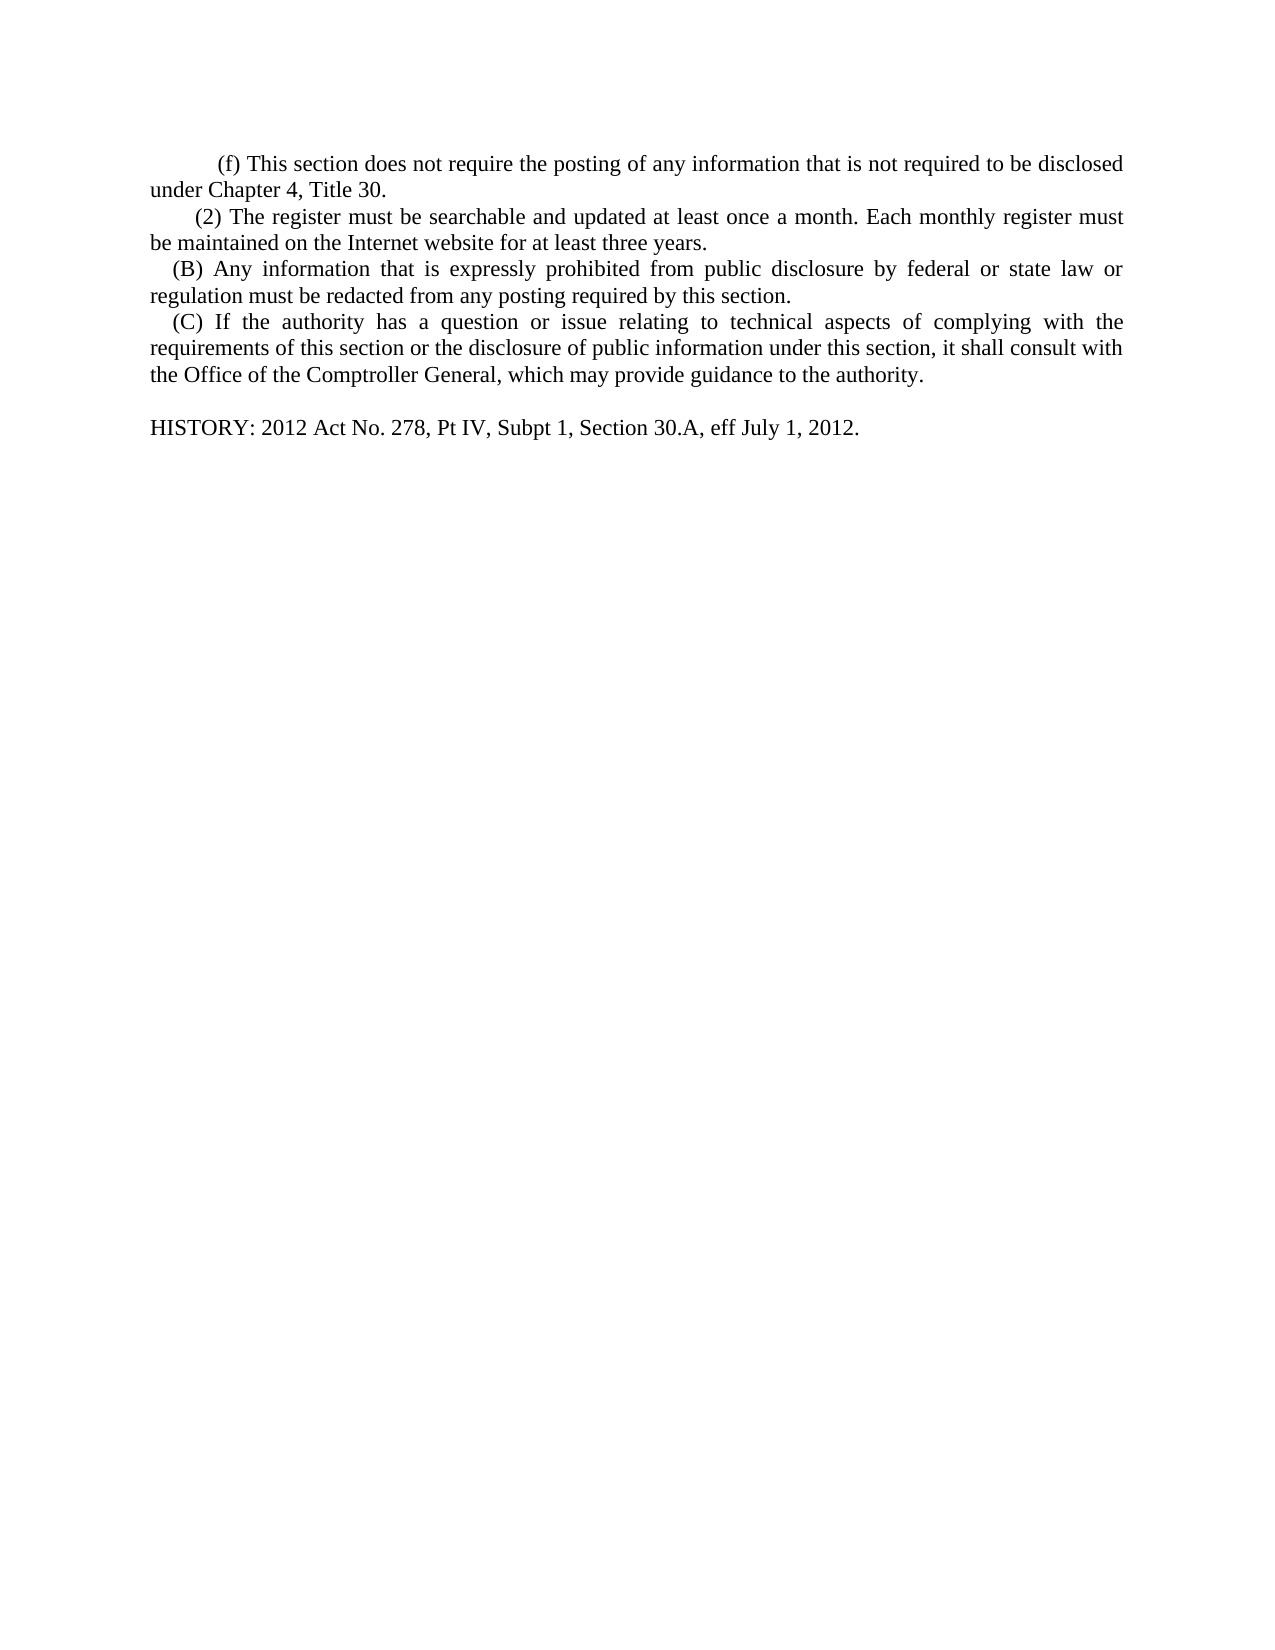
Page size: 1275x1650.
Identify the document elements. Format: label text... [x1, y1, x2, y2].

text (B) Any information that is expressly prohibited from public disclosure by federal or state law or regulation must be redacted from any posting required by this section. [150, 255, 1125, 308]
text (C) If the authority has a question or issue relating to technical aspects of complying with the requirements of this section or the disclosure of public information under this section, it shall consult with the Office of the Comptroller General, which may provide guidance to the authority. [150, 308, 1125, 387]
text (f) This section does not require the posting of any information that is not required to be disclosed under Chapter 4, Title 30. [150, 150, 1125, 203]
text (2) The register must be searchable and updated at least once a month. Each monthly register must be maintained on the Internet website for at least three years. [150, 203, 1125, 255]
text HISTORY: 2012 Act No. 278, Pt IV, Subpt 1, Section 30.A, eff July 1, 2012. [150, 413, 1125, 440]
